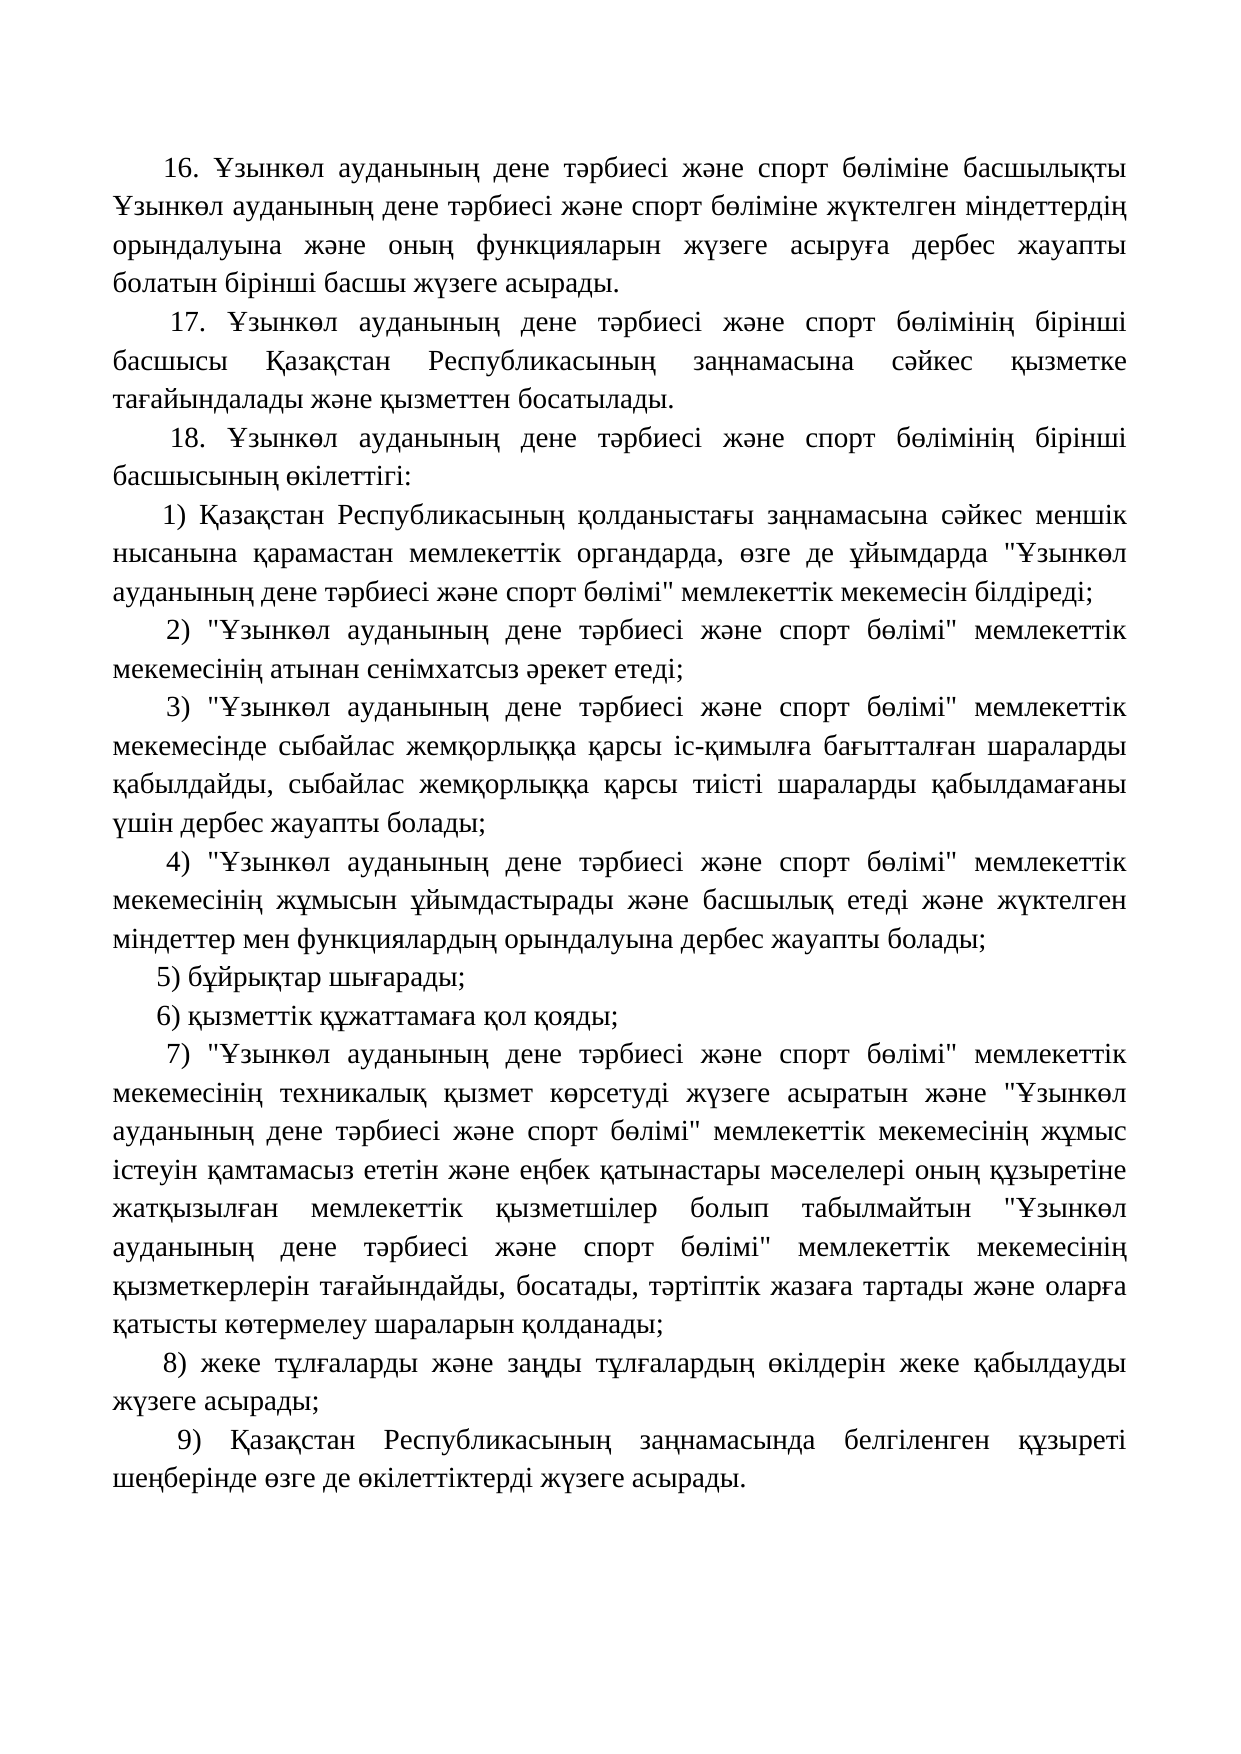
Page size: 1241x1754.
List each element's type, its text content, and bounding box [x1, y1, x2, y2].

text 16. Ұзынкөл ауданының дене тәрбиесі және спорт бөліміне басшылықты Ұзынкөл ауданының дене тәрбиесі және спорт бөліміне жүктелген міндеттердің орындалуына және оның функцияларын жүзеге асыруға дербес жауапты болатын бірінші басшы жүзеге асырады. [112, 150, 1128, 299]
text 5) бұйрықтар шығарады; [112, 959, 1128, 993]
text 2) "Ұзынкөл ауданының дене тәрбиесі және спорт бөлімі" мемлекеттік мекемесінің атынан сенімхатсыз әрекет етеді; [112, 612, 1128, 684]
text 3) "Ұзынкөл ауданының дене тәрбиесі және спорт бөлімі" мемлекеттік мекемесінде сыбайлас жемқорлыққа қарсы іс-қимылға бағытталған шараларды қабылдайды, сыбайлас жемқорлыққа қарсы тиісті шараларды қабылдамағаны үшін дербес жауапты болады; [112, 689, 1128, 839]
text 17. Ұзынкөл ауданының дене тәрбиесі және спорт бөлімінің бірінші басшысы Қазақстан Республикасының заңнамасына сәйкес қызметке тағайындалады және қызметтен босатылады. [112, 304, 1128, 415]
text 8) жеке тұлғаларды және заңды тұлғалардың өкілдерін жеке қабылдауды жүзеге асырады; [112, 1345, 1128, 1417]
text 9) Қазақстан Республикасының заңнамасында белгіленген құзыреті шеңберінде өзге де өкілеттіктерді жүзеге асырады. [112, 1422, 1128, 1494]
text 1) Қазақстан Республикасының қолданыстағы заңнамасына сәйкес меншік нысанына қарамастан мемлекеттік органдарда, өзге де ұйымдарда "Ұзынкөл ауданының дене тәрбиесі және спорт бөлімі" мемлекеттік мекемесін білдіреді; [112, 497, 1128, 607]
text 18. Ұзынкөл ауданының дене тәрбиесі және спорт бөлімінің бірінші басшысының өкілеттігі: [112, 420, 1128, 492]
text 6) қызметтік құжаттамаға қол қояды; [112, 998, 1128, 1031]
text 4) "Ұзынкөл ауданының дене тәрбиесі және спорт бөлімі" мемлекеттік мекемесінің жұмысын ұйымдастырады және басшылық етеді және жүктелген міндеттер мен функциялардың орындалуына дербес жауапты болады; [112, 844, 1128, 954]
text 7) "Ұзынкөл ауданының дене тәрбиесі және спорт бөлімі" мемлекеттік мекемесінің техникалық қызмет көрсетуді жүзеге асыратын және "Ұзынкөл ауданының дене тәрбиесі және спорт бөлімі" мемлекеттік мекемесінің жұмыс істеуін қамтамасыз ететін және еңбек қатынастары мәселелері оның құзыретіне жатқызылған мемлекеттік қызметшілер болып табылмайтын "Ұзынкөл ауданының дене тәрбиесі және спорт бөлімі" мемлекеттік мекемесінің қызметкерлерін тағайындайды, босатады, тәртіптік жазаға тартады және оларға қатысты көтермелеу шараларын қолданады; [112, 1036, 1128, 1340]
